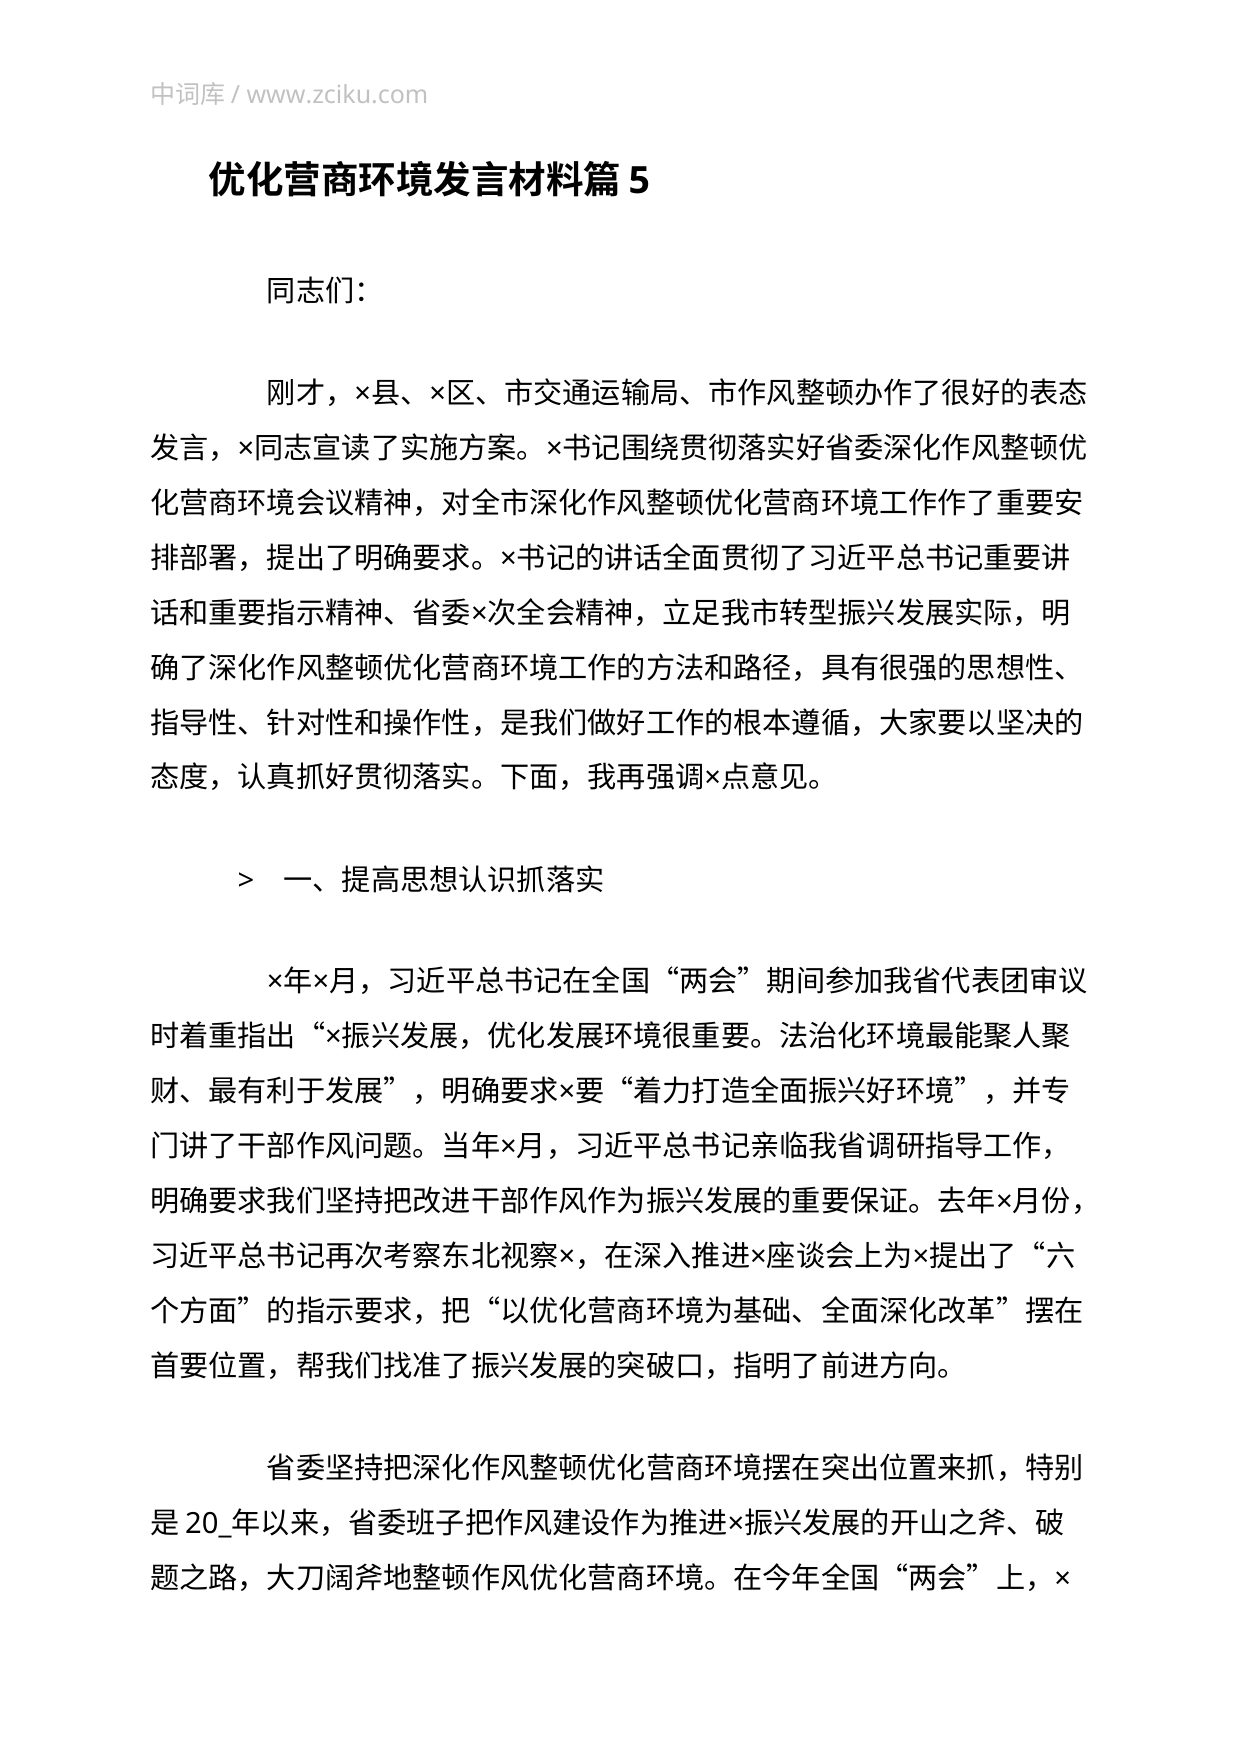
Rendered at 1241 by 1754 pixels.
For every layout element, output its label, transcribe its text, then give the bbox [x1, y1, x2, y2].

text ×年×月，习近平总书记在全国“两会”期间参加我省代表团审议时着重指出“×振兴发展，优化发展环境很重要。法治化环境最能聚人聚财、最有利于发展”，明确要求×要“着力打造全面振兴好环境”，并专门讲了干部作风问题。当年×月，习近平总书记亲临我省调研指导工作，明确要求我们坚持把改进干部作风作为振兴发展的重要保证。去年×月份，习近平总书记再次考察东北视察×，在深入推进×座谈会上为×提出了“六个方面”的指示要求，把“以优化营商环境为基础、全面深化改革”摆在首要位置，帮我们找准了振兴发展的突破口，指明了前进方向。 [150, 958, 1090, 1385]
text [150, 1445, 1090, 1597]
text 优化营商环境发言材料篇5 [150, 150, 1090, 204]
text 同志们： [150, 268, 1090, 310]
text > 一、提高思想认识抓落实 [150, 856, 1090, 898]
text 刚才，×县、×区、市交通运输局、市作风整顿办作了很好的表态发言，×同志宣读了实施方案。×书记围绕贯彻落实好省委深化作风整顿优化营商环境会议精神，对全市深化作风整顿优化营商环境工作作了重要安排部署，提出了明确要求。×书记的讲话全面贯彻了习近平总书记重要讲话和重要指示精神、省委×次全会精神，立足我市转型振兴发展实际，明确了深化作风整顿优化营商环境工作的方法和路径，具有很强的思想性、指导性、针对性和操作性，是我们做好工作的根本遵循，大家要以坚决的态度，认真抓好贯彻落实。下面，我再强调×点意见。 [150, 369, 1090, 796]
